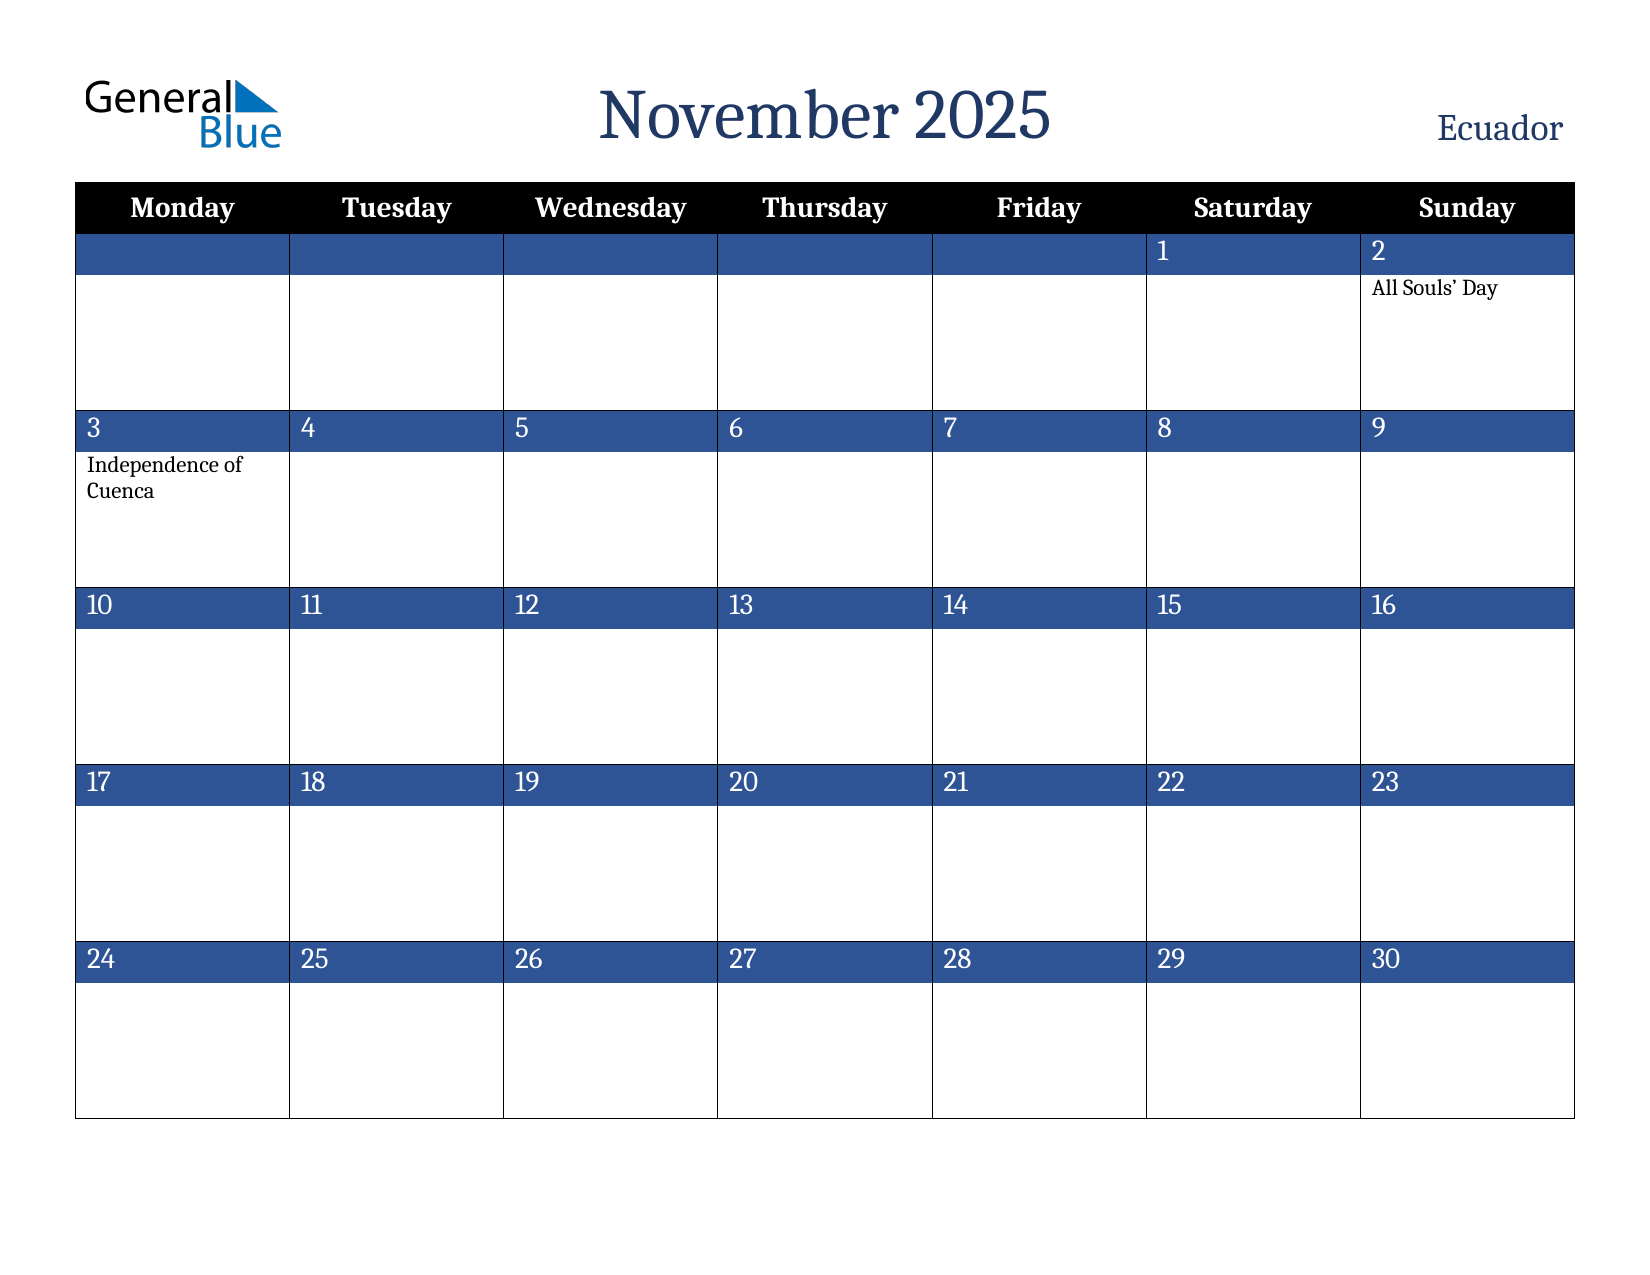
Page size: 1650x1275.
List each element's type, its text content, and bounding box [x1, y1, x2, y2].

table_cell 6 [718, 411, 932, 452]
table_cell [718, 234, 932, 275]
table_cell 5 [504, 411, 717, 452]
table_cell 18 [290, 765, 503, 806]
table_cell Tuesday [290, 183, 503, 233]
table_cell [1361, 983, 1574, 1118]
table_cell [504, 629, 717, 764]
table_cell 21 [933, 765, 1146, 806]
table_cell 27 [718, 942, 932, 983]
table_cell [76, 234, 289, 275]
table_cell [1147, 452, 1360, 587]
table_cell 12 [504, 588, 717, 629]
table_cell [504, 806, 717, 941]
table_cell [76, 983, 289, 1118]
table_cell 19 [504, 765, 717, 806]
table_cell Saturday [1147, 183, 1360, 233]
table_cell Friday [933, 183, 1146, 233]
table_cell 10 [76, 588, 289, 629]
table_cell [290, 806, 503, 941]
table_cell 15 [1147, 588, 1360, 629]
table_cell [1361, 806, 1574, 941]
table_cell 1 [1147, 234, 1360, 275]
table_cell [1361, 629, 1574, 764]
table_cell [933, 275, 1146, 410]
table_cell [290, 275, 503, 410]
table_cell [933, 806, 1146, 941]
table_cell 26 [504, 942, 717, 983]
table_cell [933, 629, 1146, 764]
table_cell [290, 629, 503, 764]
table_cell 9 [1361, 411, 1574, 452]
table_cell 17 [76, 765, 289, 806]
table_cell [933, 452, 1146, 587]
table_cell 23 [1361, 765, 1574, 806]
table_header Ecuador [1146, 75, 1574, 182]
table_cell Monday [76, 183, 289, 233]
table_cell [933, 234, 1146, 275]
table_cell 16 [1361, 588, 1574, 629]
table_cell 8 [1147, 411, 1360, 452]
table_cell 4 [290, 411, 503, 452]
table_cell [718, 452, 932, 587]
table_cell Wednesday [504, 183, 717, 233]
table_cell [504, 275, 717, 410]
table_cell 22 [1147, 765, 1360, 806]
table_cell 24 [76, 942, 289, 983]
table_cell [1361, 452, 1574, 587]
table_cell 25 [290, 942, 503, 983]
table_cell [718, 806, 932, 941]
table_cell [718, 983, 932, 1118]
table_cell [504, 452, 717, 587]
table_cell Independence of Cuenca [76, 452, 289, 587]
table_cell All Souls’ Day [1361, 275, 1574, 410]
table_cell [504, 983, 717, 1118]
table_cell Thursday [718, 183, 932, 233]
table_cell 13 [718, 588, 932, 629]
table_cell [290, 234, 503, 275]
table_cell Sunday [1361, 183, 1574, 233]
table_cell 3 [76, 411, 289, 452]
table_cell 11 [290, 588, 503, 629]
table_cell [1147, 275, 1360, 410]
table_cell [76, 629, 289, 764]
table_cell [1147, 806, 1360, 941]
table_cell 2 [1361, 234, 1574, 275]
table_cell 20 [718, 765, 932, 806]
table_cell [290, 452, 503, 587]
table_cell 29 [1147, 942, 1360, 983]
table_header November 2025 [504, 75, 1146, 182]
picture [86, 80, 281, 148]
table_cell [504, 234, 717, 275]
table_cell [76, 275, 289, 410]
table_cell 30 [1361, 942, 1574, 983]
table_cell [933, 983, 1146, 1118]
table_cell [76, 806, 289, 941]
table_cell [718, 275, 932, 410]
table_cell 14 [933, 588, 1146, 629]
table_cell [1147, 629, 1360, 764]
table_cell [290, 983, 503, 1118]
table_cell 7 [933, 411, 1146, 452]
table_cell [1147, 983, 1360, 1118]
table_header [76, 75, 503, 182]
table_cell [718, 629, 932, 764]
table_cell 28 [933, 942, 1146, 983]
